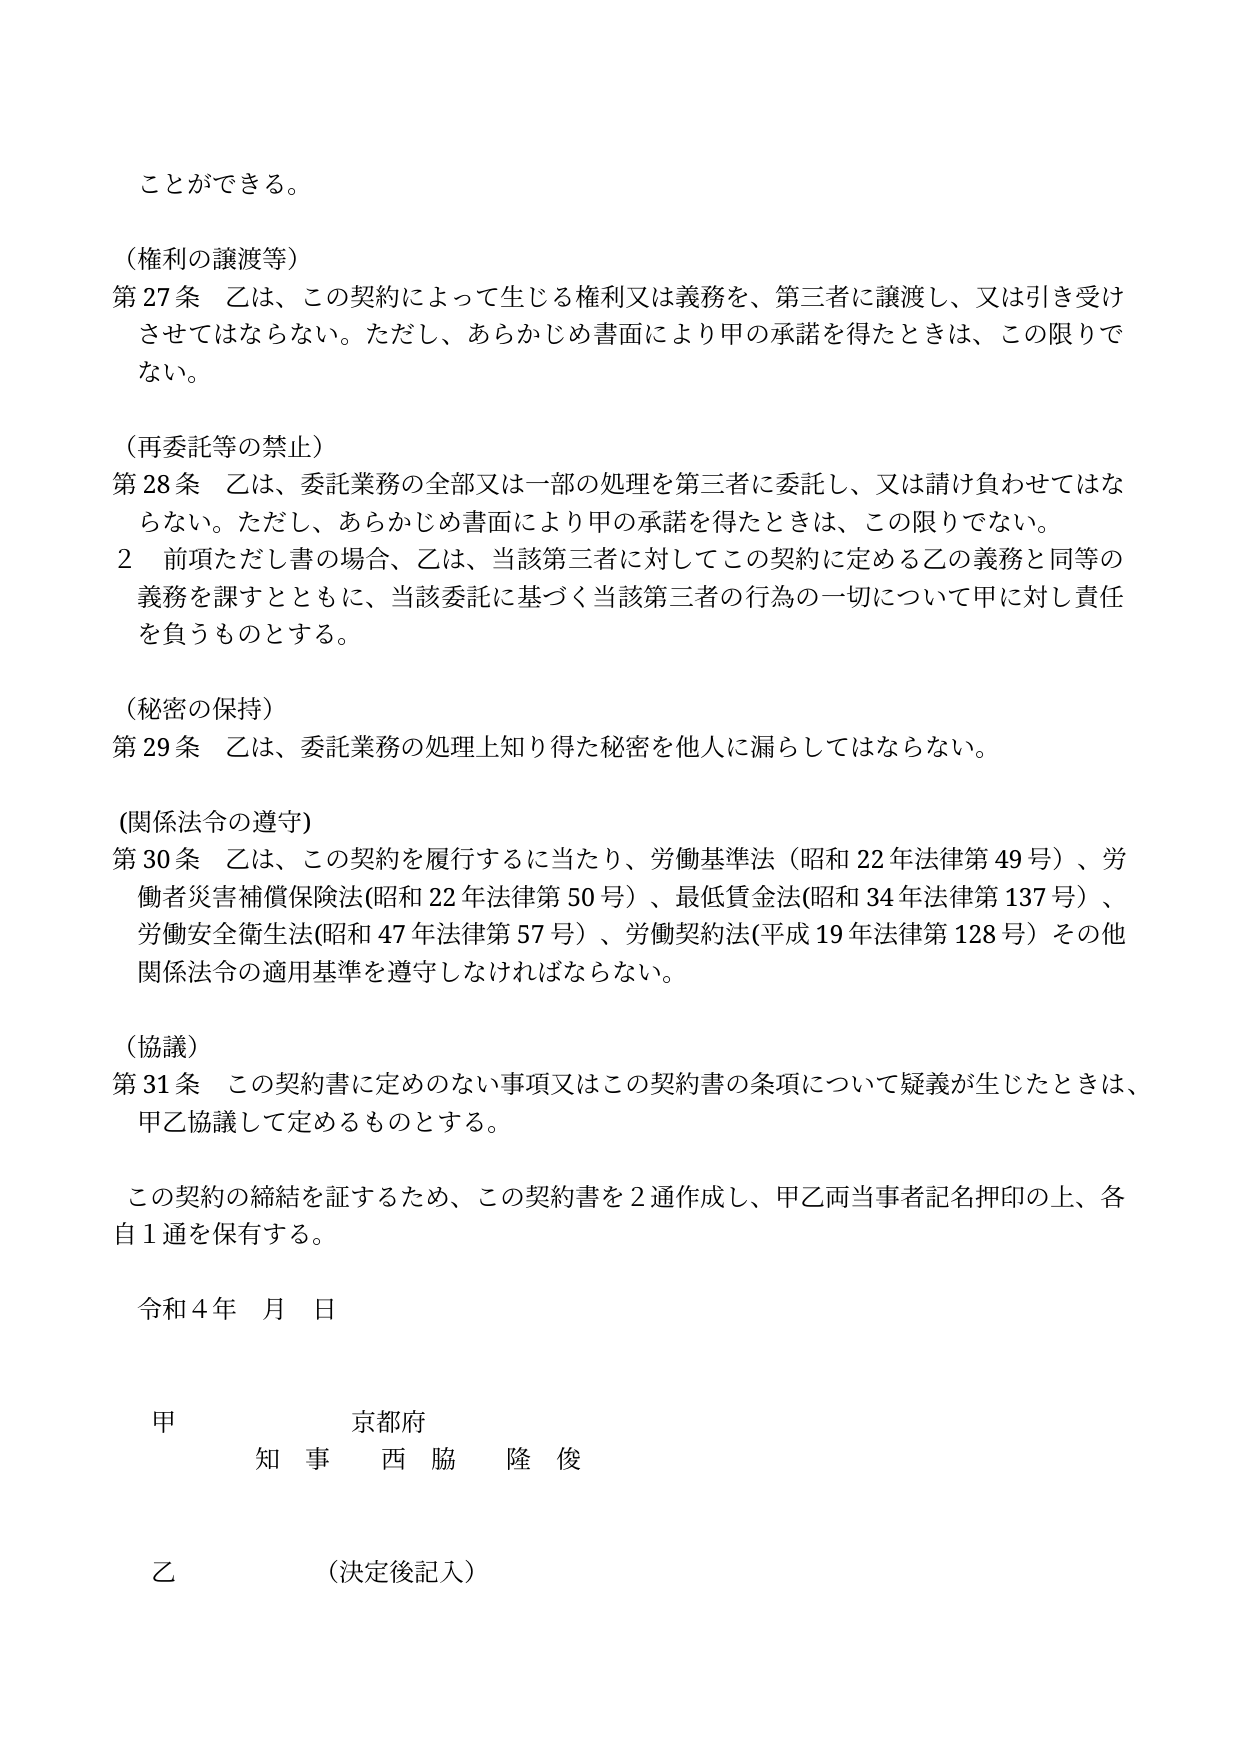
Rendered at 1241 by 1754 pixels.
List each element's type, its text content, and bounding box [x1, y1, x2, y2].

text 令和４年 月 日 [112, 1289, 1128, 1327]
text 乙 （決定後記入） [112, 1552, 1128, 1589]
text 第29条 乙は、委託業務の処理上知り得た秘密を他人に漏らしてはならない。 [112, 727, 1128, 764]
text この契約の締結を証するため、この契約書を２通作成し、甲乙両当事者記名押印の上、各自１通を保有する。 [112, 1177, 1128, 1252]
text （秘密の保持） [112, 689, 1128, 727]
text 知 事 西 脇 隆 俊 [112, 1439, 1128, 1477]
text (関係法令の遵守) [112, 802, 1128, 839]
text 第30条 乙は、この契約を履行するに当たり、労働基準法（昭和22年法律第49号）、労働者災害補償保険法(昭和22年法律第50号）、最低賃金法(昭和34年法律第137号）、労働安全衛生法(昭和47年法律第57号）、労働契約法(平成19年法律第128号）その他関係法令の適用基準を遵守しなければならない。 [112, 839, 1128, 989]
text （協議） [112, 1027, 1128, 1064]
text 第27条 乙は、この契約によって生じる権利又は義務を、第三者に譲渡し、又は引き受けさせてはならない。ただし、あらかじめ書面により甲の承諾を得たときは、この限りでない。 [112, 277, 1128, 389]
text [112, 164, 1128, 202]
text （権利の譲渡等） [112, 239, 1128, 277]
text ２ 前項ただし書の場合、乙は、当該第三者に対してこの契約に定める乙の義務と同等の義務を課すとともに、当該委託に基づく当該第三者の行為の一切について甲に対し責任を負うものとする。 [112, 539, 1128, 652]
text 第28条 乙は、委託業務の全部又は一部の処理を第三者に委託し、又は請け負わせてはならない。ただし、あらかじめ書面により甲の承諾を得たときは、この限りでない。 [112, 464, 1128, 539]
text 甲 京都府 [112, 1402, 1128, 1439]
text （再委託等の禁止） [112, 427, 1128, 464]
text 第31条 この契約書に定めのない事項又はこの契約書の条項について疑義が生じたときは、甲乙協議して定めるものとする。 [112, 1064, 1128, 1139]
